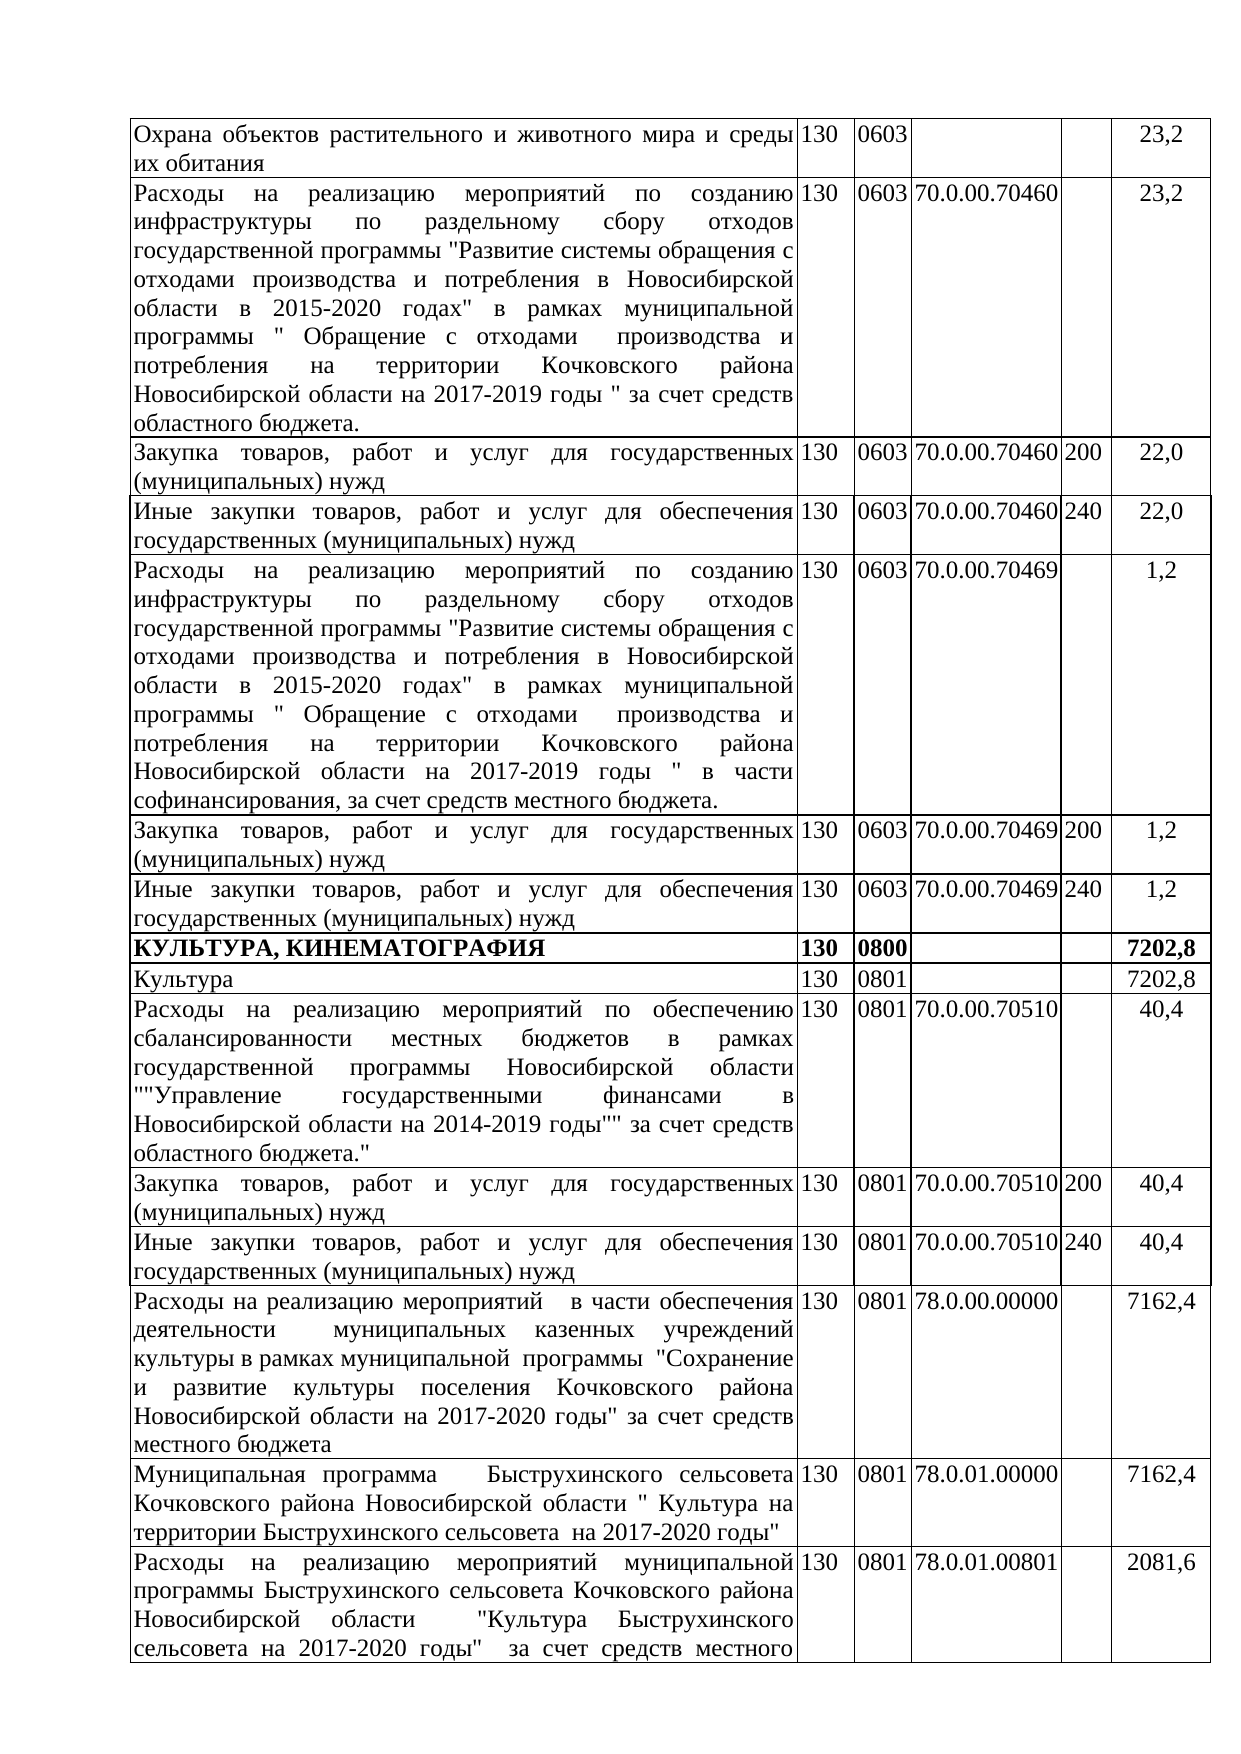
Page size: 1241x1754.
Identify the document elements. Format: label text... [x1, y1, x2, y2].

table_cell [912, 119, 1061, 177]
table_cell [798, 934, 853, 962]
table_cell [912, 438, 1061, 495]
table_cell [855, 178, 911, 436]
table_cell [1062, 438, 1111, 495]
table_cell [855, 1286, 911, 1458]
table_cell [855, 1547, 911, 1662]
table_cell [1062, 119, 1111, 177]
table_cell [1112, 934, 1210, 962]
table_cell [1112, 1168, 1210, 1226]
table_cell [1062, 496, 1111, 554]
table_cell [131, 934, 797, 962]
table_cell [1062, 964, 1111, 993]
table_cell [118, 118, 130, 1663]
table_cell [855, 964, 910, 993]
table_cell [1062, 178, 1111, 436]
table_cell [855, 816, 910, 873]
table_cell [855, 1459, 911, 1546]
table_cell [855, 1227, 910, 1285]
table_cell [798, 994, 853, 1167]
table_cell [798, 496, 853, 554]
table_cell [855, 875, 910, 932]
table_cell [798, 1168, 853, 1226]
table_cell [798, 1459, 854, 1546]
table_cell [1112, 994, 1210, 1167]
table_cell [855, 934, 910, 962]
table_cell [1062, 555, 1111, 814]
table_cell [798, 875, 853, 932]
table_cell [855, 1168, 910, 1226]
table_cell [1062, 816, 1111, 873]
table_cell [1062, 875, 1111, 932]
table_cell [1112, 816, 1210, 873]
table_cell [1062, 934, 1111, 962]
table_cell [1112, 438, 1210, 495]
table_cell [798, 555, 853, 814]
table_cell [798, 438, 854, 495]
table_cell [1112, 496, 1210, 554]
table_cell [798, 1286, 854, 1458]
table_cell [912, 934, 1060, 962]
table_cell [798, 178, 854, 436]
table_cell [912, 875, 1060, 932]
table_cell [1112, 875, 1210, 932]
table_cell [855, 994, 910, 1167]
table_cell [131, 119, 797, 177]
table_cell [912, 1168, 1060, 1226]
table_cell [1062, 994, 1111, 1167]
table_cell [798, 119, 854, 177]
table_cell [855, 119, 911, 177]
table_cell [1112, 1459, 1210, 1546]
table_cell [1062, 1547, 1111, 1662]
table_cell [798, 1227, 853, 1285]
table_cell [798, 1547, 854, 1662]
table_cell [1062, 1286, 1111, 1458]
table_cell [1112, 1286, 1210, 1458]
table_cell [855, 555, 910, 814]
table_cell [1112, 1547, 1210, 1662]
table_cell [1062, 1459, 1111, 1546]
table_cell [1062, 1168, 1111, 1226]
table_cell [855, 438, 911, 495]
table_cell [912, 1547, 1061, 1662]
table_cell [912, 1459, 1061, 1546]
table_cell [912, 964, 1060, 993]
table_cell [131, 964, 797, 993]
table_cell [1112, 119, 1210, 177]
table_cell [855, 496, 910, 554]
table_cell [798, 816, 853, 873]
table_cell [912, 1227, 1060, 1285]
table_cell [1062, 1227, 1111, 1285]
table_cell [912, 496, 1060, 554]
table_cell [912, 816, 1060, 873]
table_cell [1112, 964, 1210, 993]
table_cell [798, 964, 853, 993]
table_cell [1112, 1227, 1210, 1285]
